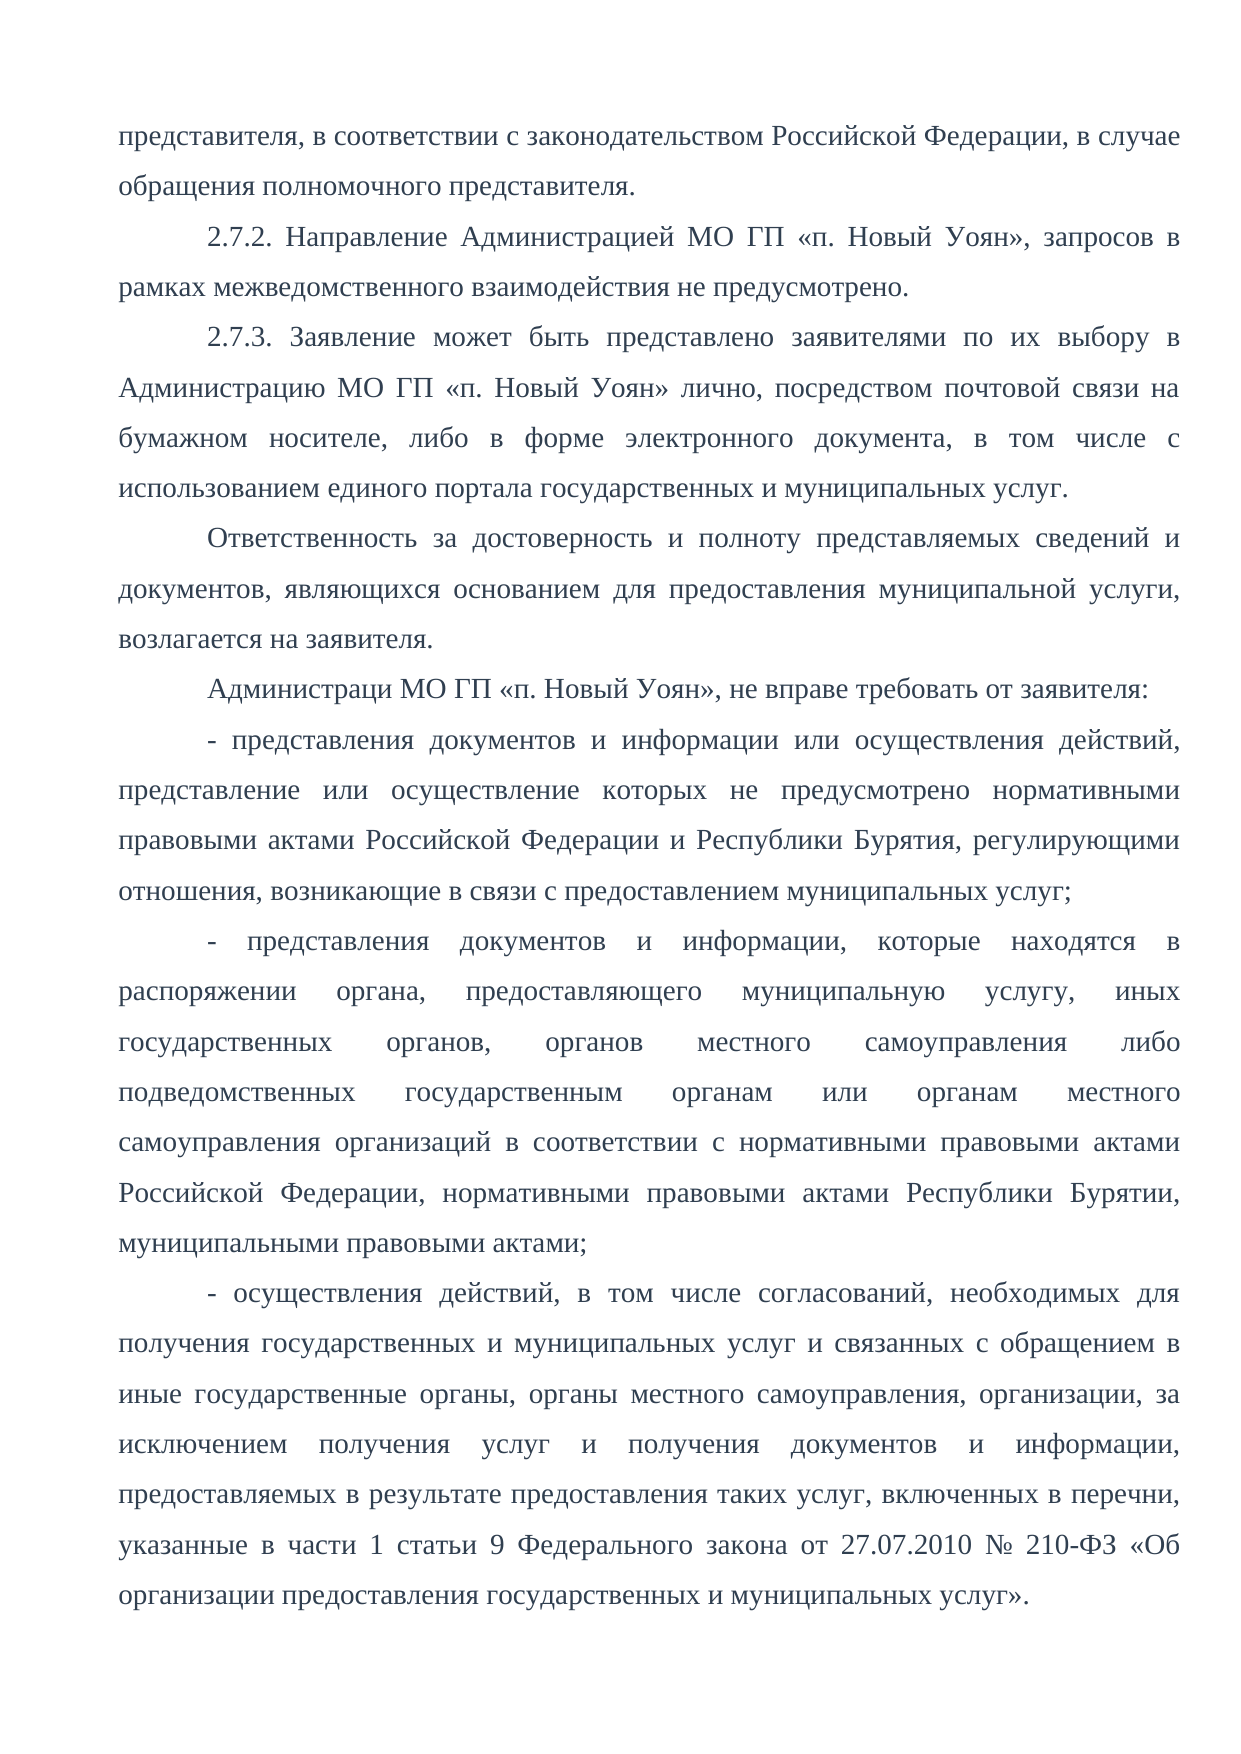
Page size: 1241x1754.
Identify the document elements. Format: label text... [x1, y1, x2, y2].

text - представления документов и информации, которые находятся в распоряжении органа, предоставляющего муниципальную услугу, иных государственных органов, органов местного самоуправления либо подведомственных государственным органам или органам местного самоуправления организаций в соответствии с нормативными правовыми актами Российской Федерации, нормативными правовыми актами Республики Бурятии, муниципальными правовыми актами; [118, 923, 1181, 1258]
text - представления документов и информации или осуществления действий, представление или осуществление которых не предусмотрено нормативными правовыми актами Российской Федерации и Республики Бурятия, регулирующими отношения, возникающие в связи с предоставлением муниципальных услуг; [118, 722, 1181, 906]
text 2.7.2. Направление Администрацией МО ГП «п. Новый Уоян», запросов в рамках межведомственного взаимодействия не предусмотрено. [118, 219, 1181, 303]
text - осуществления действий, в том числе согласований, необходимых для получения государственных и муниципальных услуг и связанных с обращением в иные государственные органы, органы местного самоуправления, организации, за исключением получения услуг и получения документов и информации, предоставляемых в результате предоставления таких услуг, включенных в перечни, указанные в части 1 статьи 9 Федерального закона от 27.07.2010 № 210-ФЗ «Об организации предоставления государственных и муниципальных услуг». [118, 1275, 1181, 1611]
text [118, 118, 1181, 202]
text 2.7.3. Заявление может быть представлено заявителями по их выбору в Администрацию МО ГП «п. Новый Уоян» лично, посредством почтовой связи на бумажном носителе, либо в форме электронного документа, в том числе с использованием единого портала государственных и муниципальных услуг. [118, 319, 1181, 504]
text Администраци МО ГП «п. Новый Уоян», не вправе требовать от заявителя: [118, 672, 1181, 705]
text Ответственность за достоверность и полноту представляемых сведений и документов, являющихся основанием для предоставления муниципальной услуги, возлагается на заявителя. [118, 521, 1181, 655]
